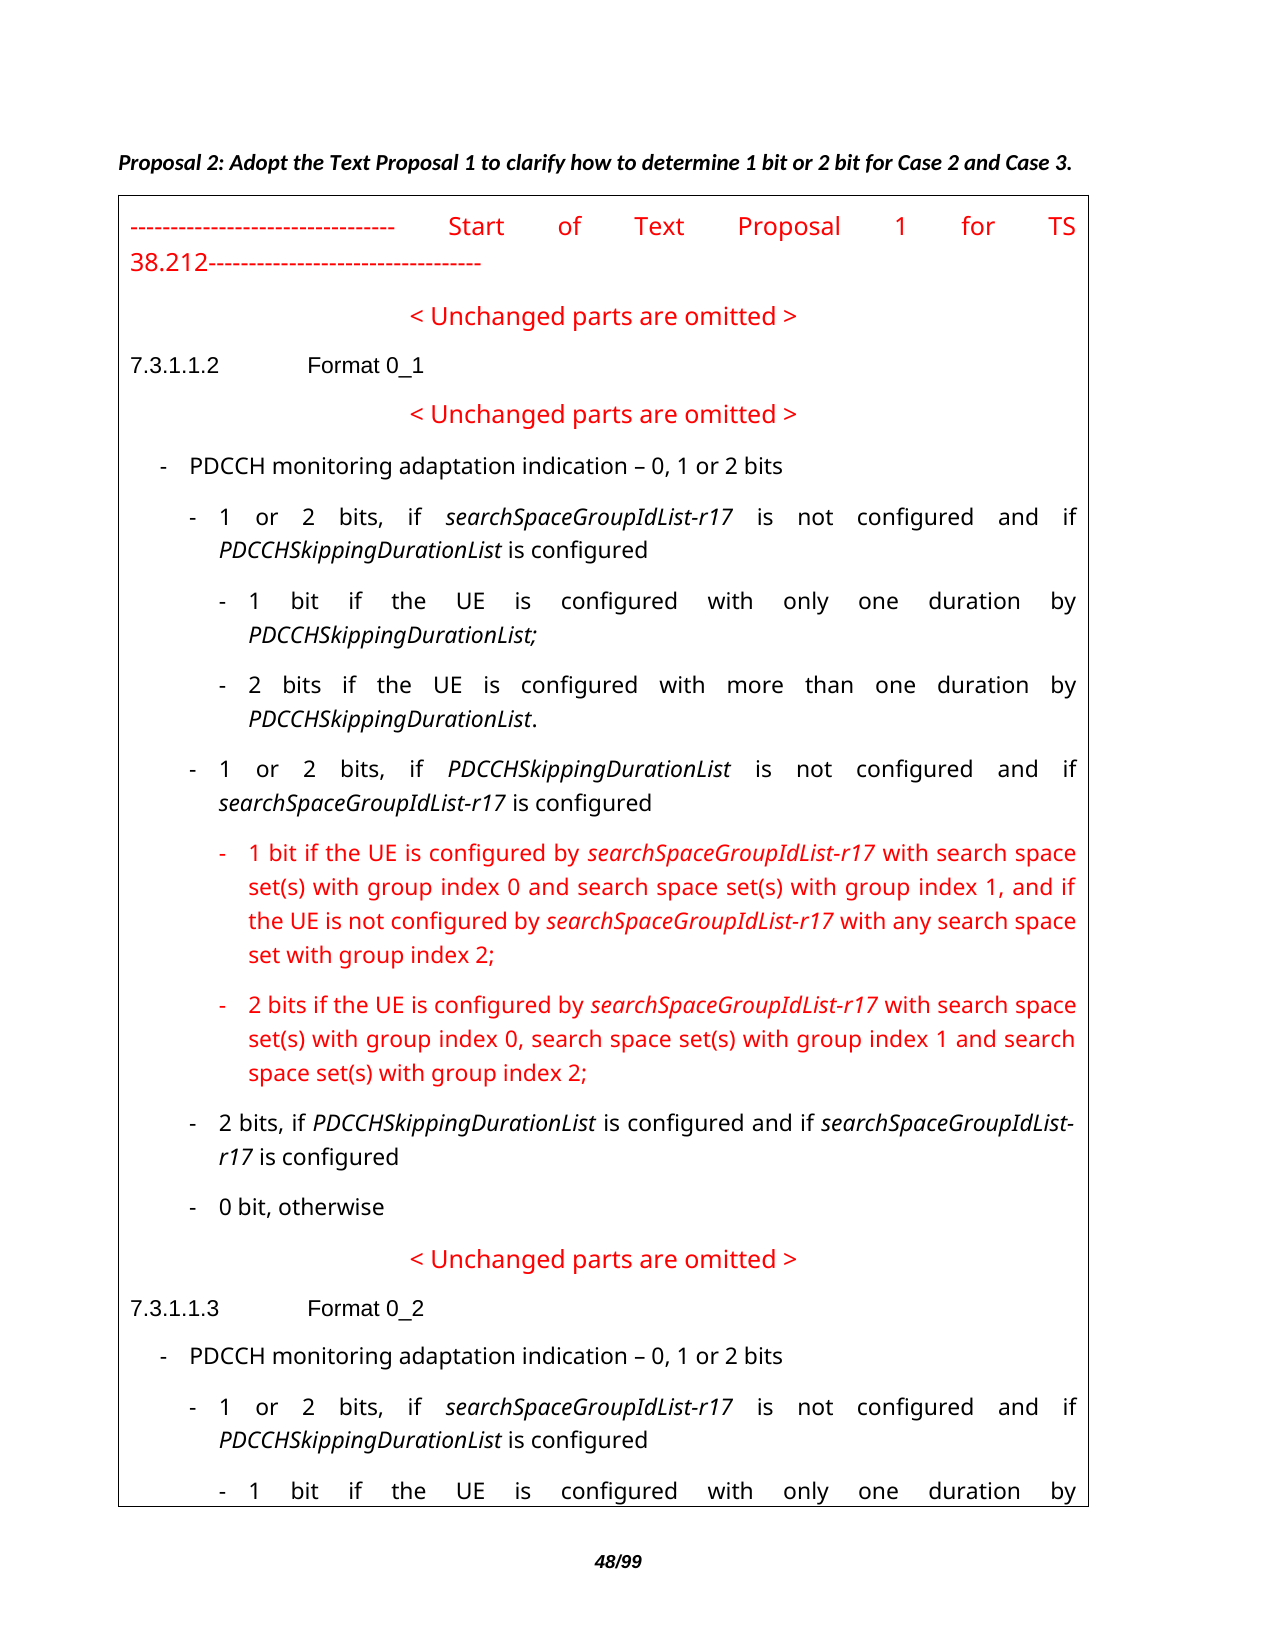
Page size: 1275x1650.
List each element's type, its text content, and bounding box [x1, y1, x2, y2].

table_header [119, 196, 1088, 1506]
text Proposal 2: Adopt the Text Proposal 1 to clarify how to determine 1 bit or 2 bit for Case 2 and Case 3. [118, 148, 1157, 176]
